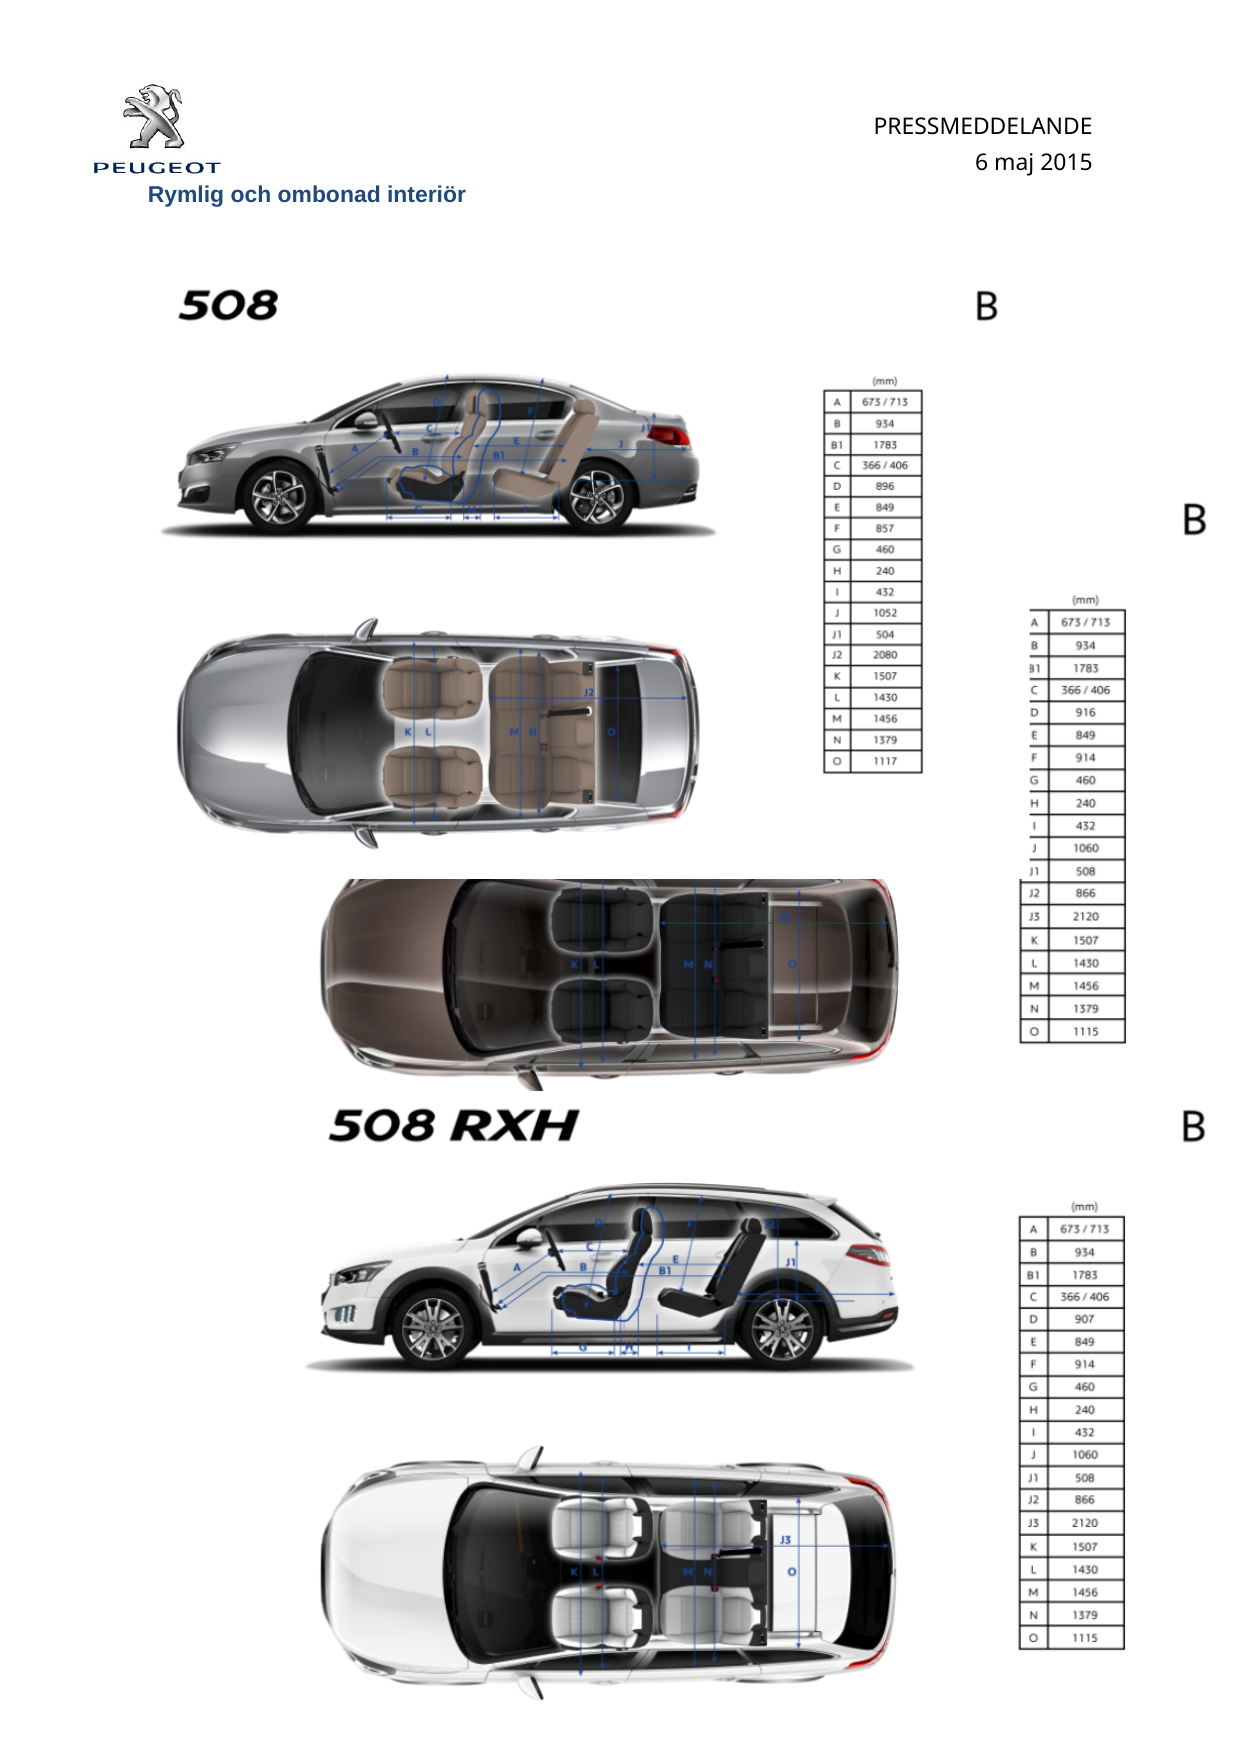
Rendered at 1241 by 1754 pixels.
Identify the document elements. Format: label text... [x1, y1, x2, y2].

text Rymlig och ombonad interiör [148, 181, 1093, 207]
picture [146, 272, 1240, 1733]
picture [23, 14, 260, 191]
